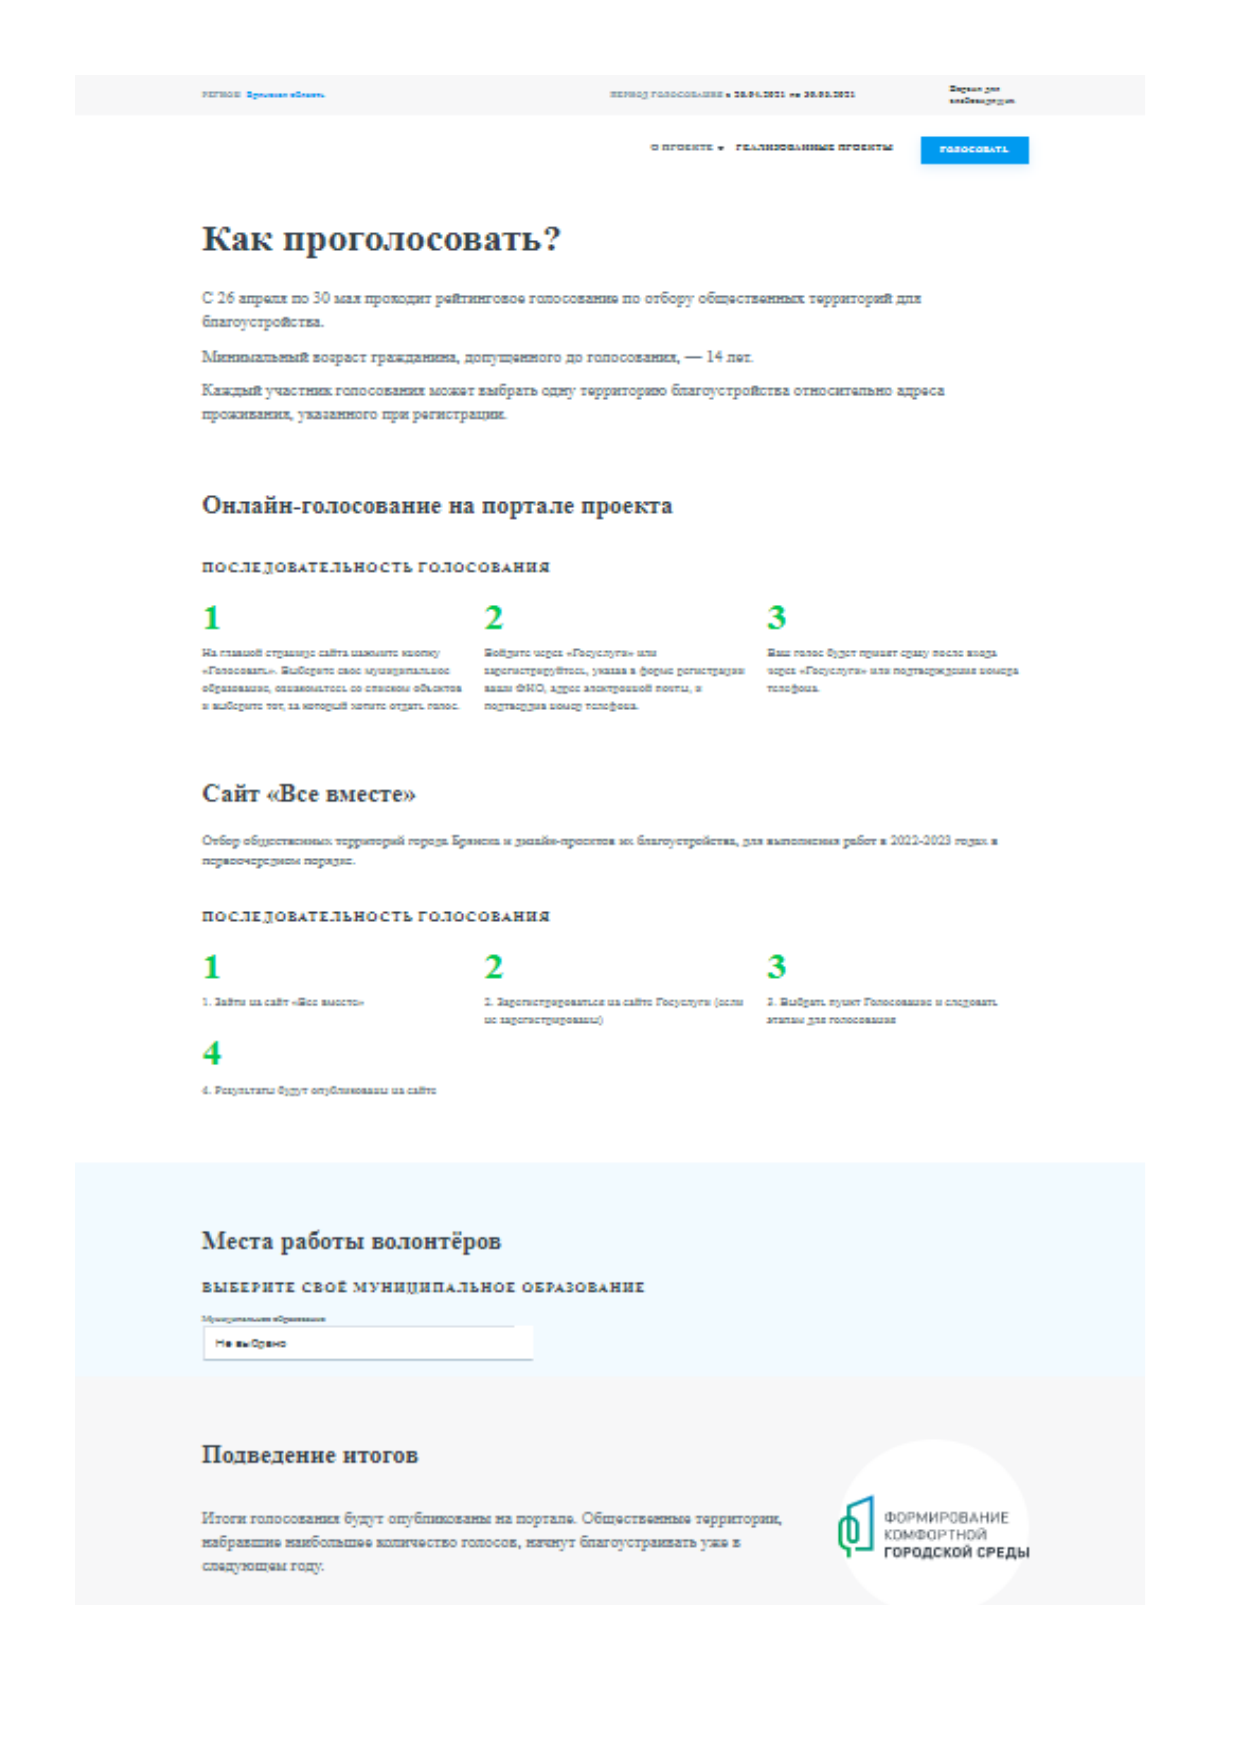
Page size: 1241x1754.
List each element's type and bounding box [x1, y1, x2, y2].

picture [75, 75, 1146, 1605]
